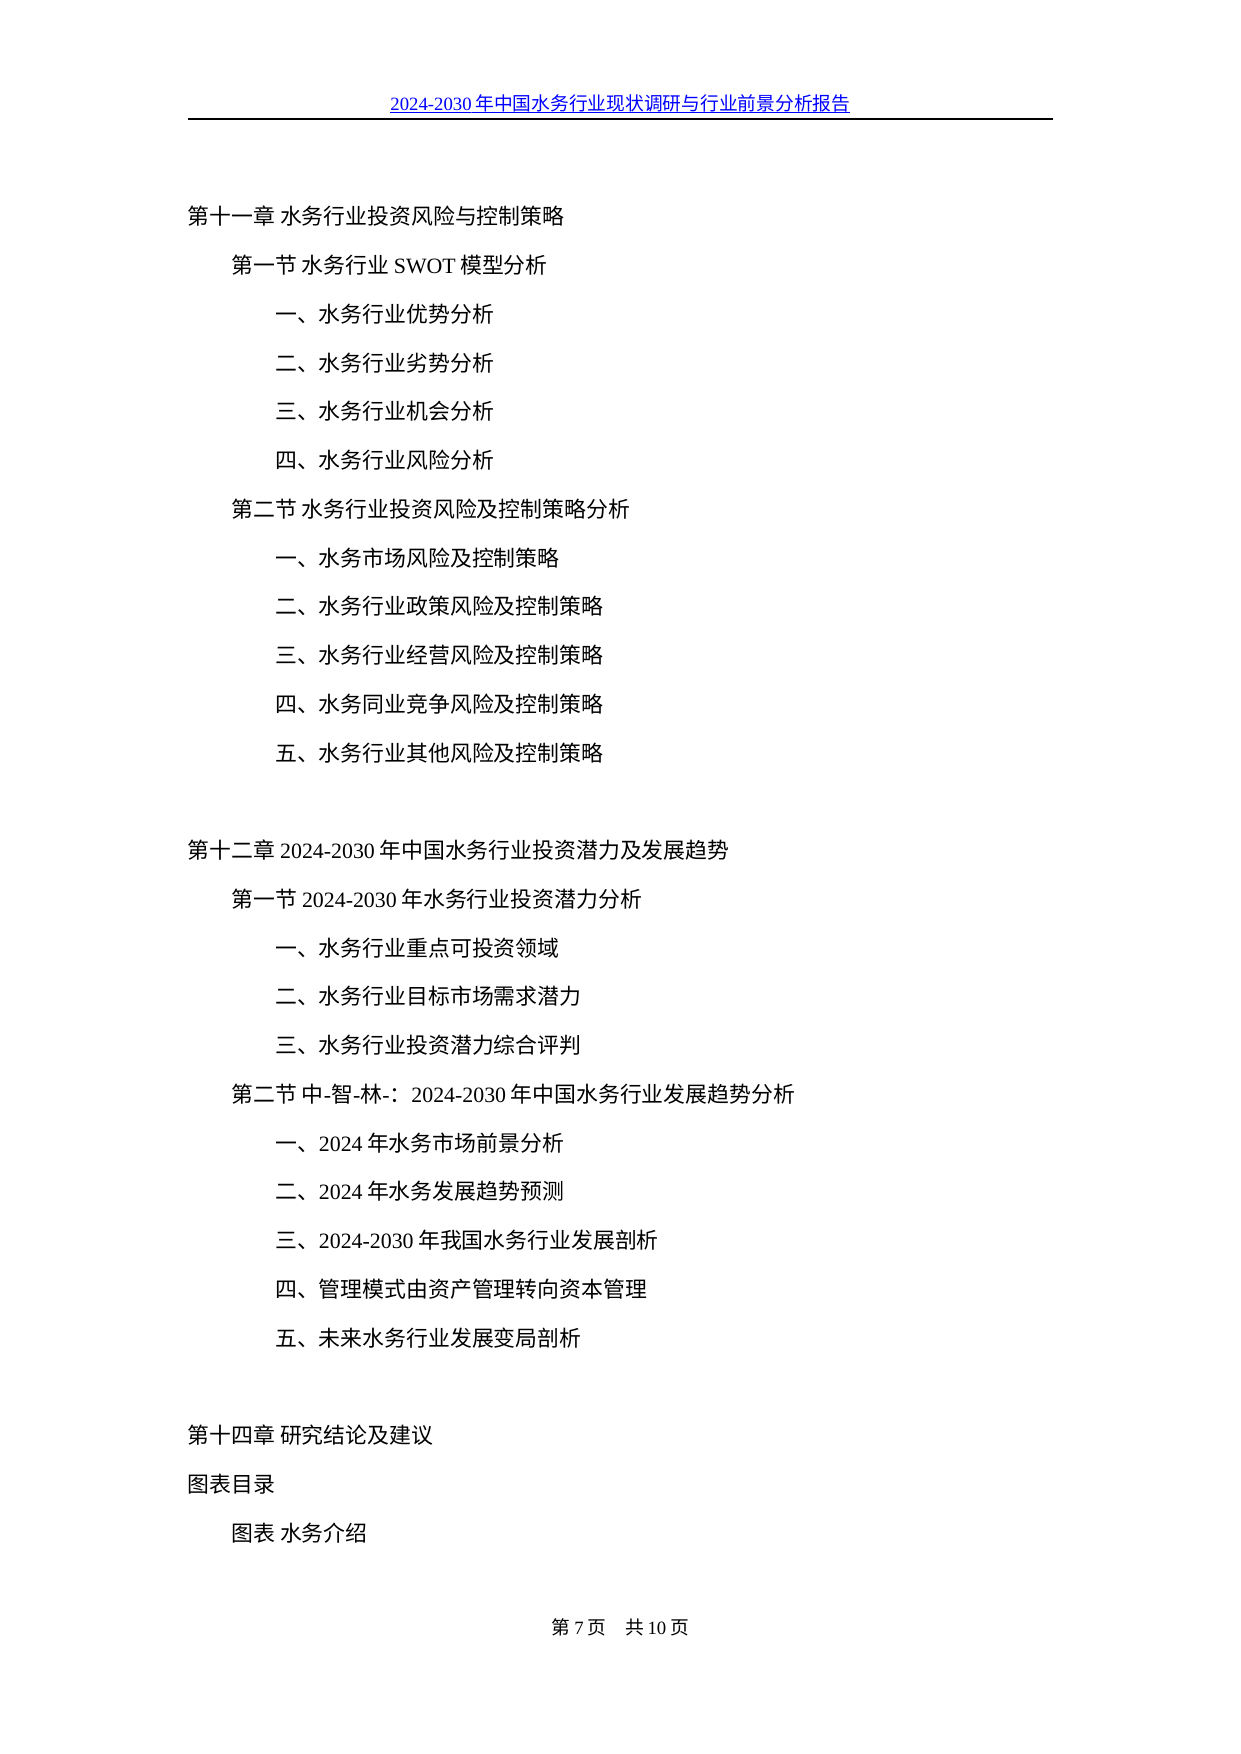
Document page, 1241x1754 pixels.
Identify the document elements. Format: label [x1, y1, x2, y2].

text [187, 150, 1053, 1548]
